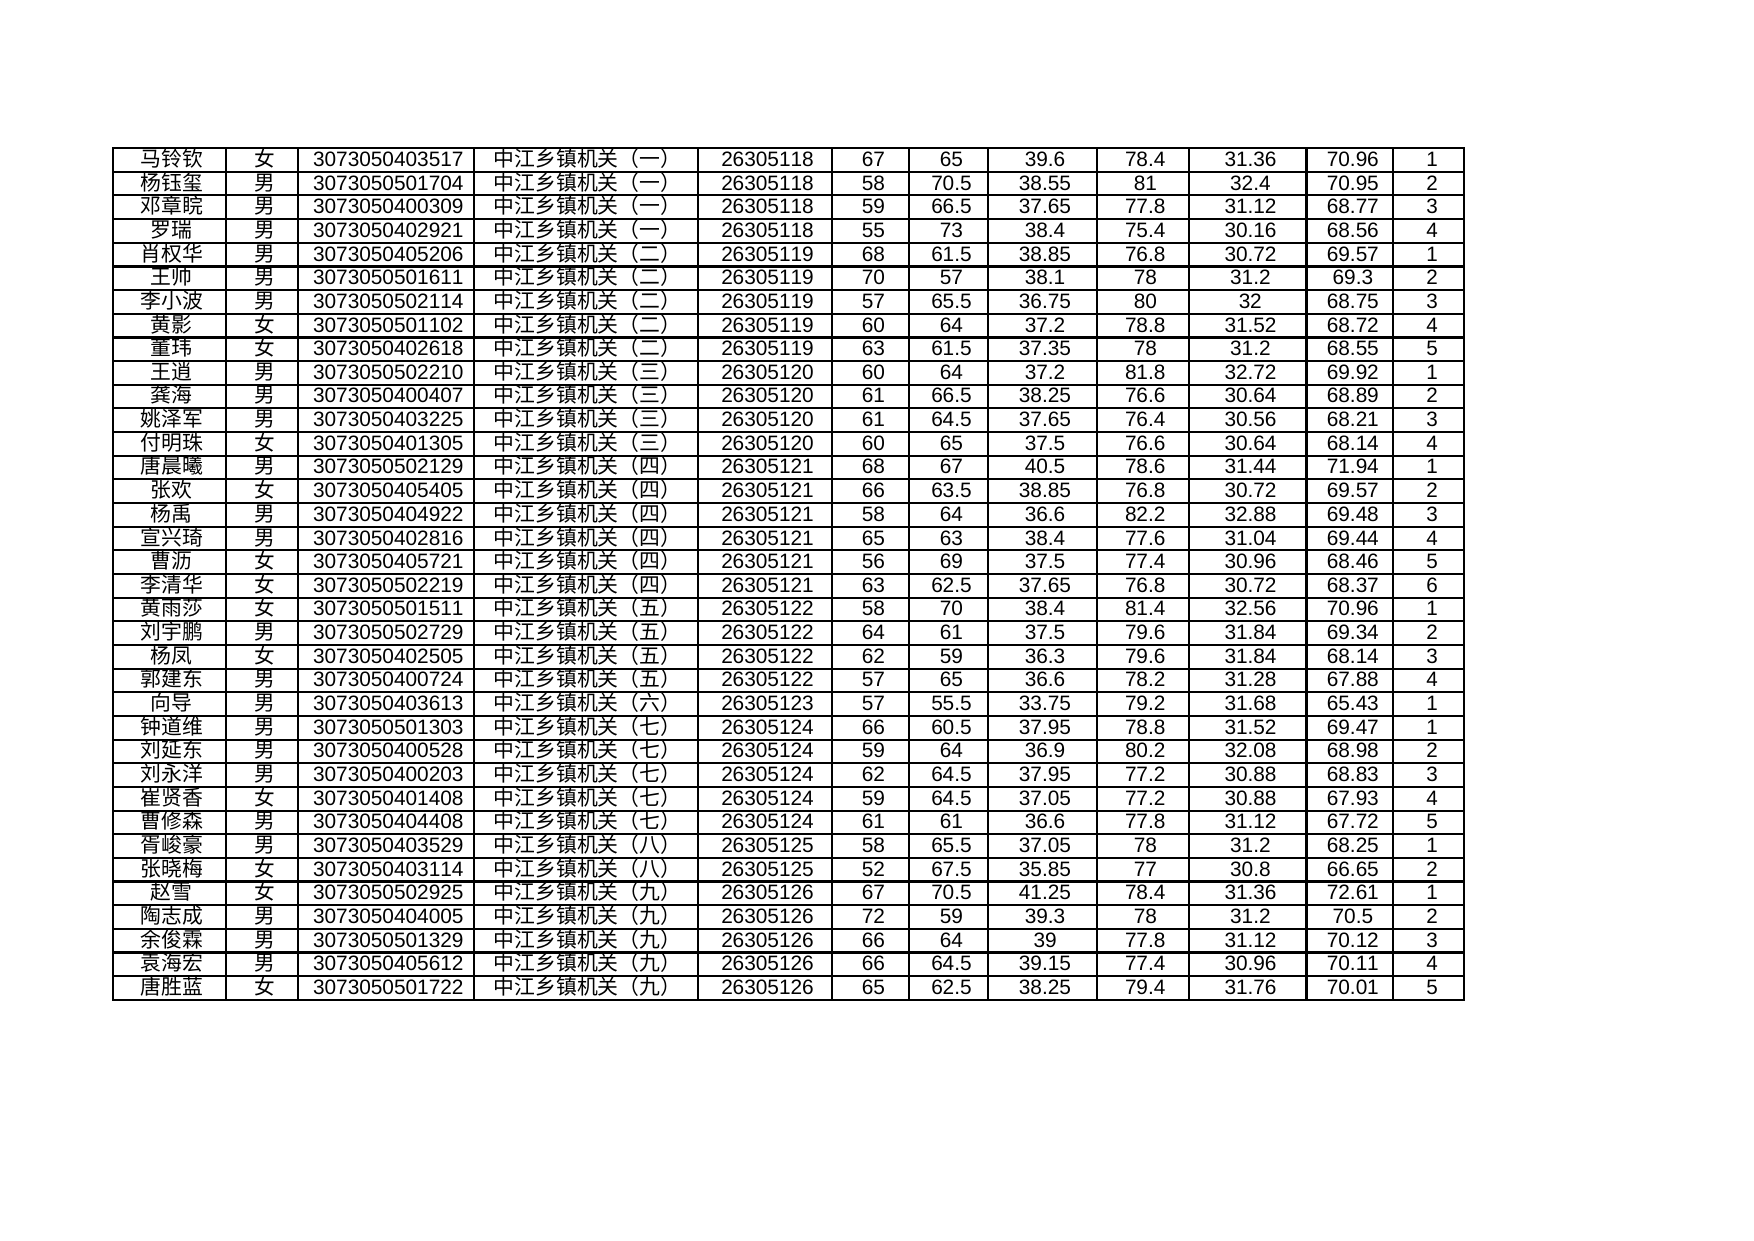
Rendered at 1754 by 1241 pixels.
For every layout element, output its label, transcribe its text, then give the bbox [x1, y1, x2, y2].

table_cell 69 [910, 551, 987, 573]
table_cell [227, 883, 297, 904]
table_cell 6 [1394, 575, 1463, 597]
table_cell 32.88 [1190, 504, 1305, 526]
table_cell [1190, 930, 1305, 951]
table_cell 3073050401305 [299, 433, 473, 454]
table_cell 龚海 [114, 386, 225, 407]
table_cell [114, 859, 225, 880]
table_cell 男 [227, 504, 297, 526]
table_cell 37.65 [989, 196, 1096, 218]
table_cell 58 [833, 173, 908, 194]
table_cell 77.8 [1098, 196, 1188, 218]
table_cell 罗瑞 [114, 220, 225, 242]
table_cell 81 [1098, 173, 1188, 194]
table_cell 中江乡镇机关（一） [475, 220, 697, 242]
table_cell 中江乡镇机关（二） [475, 315, 697, 336]
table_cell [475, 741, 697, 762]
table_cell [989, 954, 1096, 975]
table_cell 女 [227, 339, 297, 360]
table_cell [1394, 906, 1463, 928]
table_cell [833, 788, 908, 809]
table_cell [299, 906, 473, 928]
table_cell 76.8 [1098, 575, 1188, 597]
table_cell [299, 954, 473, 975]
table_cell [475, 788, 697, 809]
table_cell 30.72 [1190, 480, 1305, 502]
table_cell 31.84 [1190, 622, 1305, 644]
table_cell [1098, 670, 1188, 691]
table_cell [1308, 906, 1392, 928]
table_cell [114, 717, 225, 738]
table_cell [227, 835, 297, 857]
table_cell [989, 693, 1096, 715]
table_cell 郭建东 [114, 670, 225, 691]
table_cell 68.14 [1308, 646, 1392, 667]
table_cell 男 [227, 173, 297, 194]
table_cell 78.6 [1098, 457, 1188, 478]
table_cell 68.14 [1308, 433, 1392, 454]
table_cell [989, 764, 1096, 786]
table_header 65 [910, 149, 987, 171]
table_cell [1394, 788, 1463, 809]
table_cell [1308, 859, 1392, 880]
table_cell 68.75 [1308, 291, 1392, 313]
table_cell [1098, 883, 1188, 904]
table_cell 1 [1394, 362, 1463, 384]
table_cell 69.34 [1308, 622, 1392, 644]
table_cell 30.72 [1190, 575, 1305, 597]
table_cell 张欢 [114, 480, 225, 502]
table_cell 刘宇鹏 [114, 622, 225, 644]
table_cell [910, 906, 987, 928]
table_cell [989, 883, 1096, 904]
table_cell 3073050502129 [299, 457, 473, 478]
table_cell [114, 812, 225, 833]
table_cell 女 [227, 480, 297, 502]
table_cell 26305121 [699, 575, 831, 597]
table_cell 4 [1394, 528, 1463, 549]
table_cell 79.6 [1098, 622, 1188, 644]
table_cell 37.65 [989, 409, 1096, 431]
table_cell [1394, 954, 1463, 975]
table_cell 中江乡镇机关（一） [475, 173, 697, 194]
table_cell 38.55 [989, 173, 1096, 194]
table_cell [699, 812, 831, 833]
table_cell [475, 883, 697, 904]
table_cell 61 [833, 386, 908, 407]
table_cell 32.72 [1190, 362, 1305, 384]
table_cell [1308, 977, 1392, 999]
table_cell 38.4 [989, 220, 1096, 242]
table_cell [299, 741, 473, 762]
table_cell 26305119 [699, 268, 831, 289]
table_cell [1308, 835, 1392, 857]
table_cell 5 [1394, 551, 1463, 573]
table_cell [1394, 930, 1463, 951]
table_cell 中江乡镇机关（二） [475, 268, 697, 289]
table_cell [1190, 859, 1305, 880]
table_cell 68.46 [1308, 551, 1392, 573]
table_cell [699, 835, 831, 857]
table_cell 26305119 [699, 244, 831, 265]
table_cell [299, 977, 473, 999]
table_cell 3073050501511 [299, 599, 473, 620]
table_cell 中江乡镇机关（三） [475, 362, 697, 384]
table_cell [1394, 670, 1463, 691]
table_cell 26305122 [699, 646, 831, 667]
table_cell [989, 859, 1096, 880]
table_cell 男 [227, 244, 297, 265]
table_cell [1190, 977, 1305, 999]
table_cell 中江乡镇机关（一） [475, 196, 697, 218]
table_cell 68 [833, 457, 908, 478]
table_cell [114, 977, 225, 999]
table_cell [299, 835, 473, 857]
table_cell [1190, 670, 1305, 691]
table_cell 38.4 [989, 599, 1096, 620]
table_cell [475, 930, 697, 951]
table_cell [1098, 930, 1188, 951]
table_cell 邓章睆 [114, 196, 225, 218]
table_cell 58 [833, 504, 908, 526]
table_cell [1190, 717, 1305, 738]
table_cell 3 [1394, 646, 1463, 667]
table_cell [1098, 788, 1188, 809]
table_cell 63 [833, 575, 908, 597]
table_cell 男 [227, 409, 297, 431]
table_cell 68 [833, 244, 908, 265]
table_cell 70.96 [1308, 599, 1392, 620]
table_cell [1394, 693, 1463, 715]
table_cell 32 [1190, 291, 1305, 313]
table_cell 4 [1394, 433, 1463, 454]
table_cell 男 [227, 386, 297, 407]
table_cell 26305121 [699, 457, 831, 478]
table_cell 61 [833, 409, 908, 431]
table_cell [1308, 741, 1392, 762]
table_header 67 [833, 149, 908, 171]
table_cell 38.25 [989, 386, 1096, 407]
table_cell 55 [833, 220, 908, 242]
table_header 女 [227, 149, 297, 171]
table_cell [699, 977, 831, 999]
table_cell 69.48 [1308, 504, 1392, 526]
table_cell 付明珠 [114, 433, 225, 454]
table_cell 63 [910, 528, 987, 549]
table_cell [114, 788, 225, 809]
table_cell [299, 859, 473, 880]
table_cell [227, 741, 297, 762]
table_cell 76.6 [1098, 433, 1188, 454]
table_cell 男 [227, 291, 297, 313]
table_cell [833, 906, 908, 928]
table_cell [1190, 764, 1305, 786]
table_cell 81.8 [1098, 362, 1188, 384]
table_cell 3073050502210 [299, 362, 473, 384]
table_cell 56 [833, 551, 908, 573]
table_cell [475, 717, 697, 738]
table_cell 62 [833, 646, 908, 667]
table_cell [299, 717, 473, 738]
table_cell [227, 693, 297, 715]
table_cell 32.56 [1190, 599, 1305, 620]
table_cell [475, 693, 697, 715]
table_cell 66.5 [910, 386, 987, 407]
table_cell 3073050405405 [299, 480, 473, 502]
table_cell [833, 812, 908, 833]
table_cell 男 [227, 528, 297, 549]
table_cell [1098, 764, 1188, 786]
table_cell 82.2 [1098, 504, 1188, 526]
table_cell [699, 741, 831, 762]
table_header 26305118 [699, 149, 831, 171]
table_cell 57 [833, 670, 908, 691]
table_cell 杨钰玺 [114, 173, 225, 194]
table_cell 77.4 [1098, 551, 1188, 573]
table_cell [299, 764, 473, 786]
table_cell 37.5 [989, 433, 1096, 454]
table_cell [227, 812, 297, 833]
table_cell 3 [1394, 409, 1463, 431]
table_header 39.6 [989, 149, 1096, 171]
table_cell 64 [910, 362, 987, 384]
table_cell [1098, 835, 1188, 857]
table_cell 77.6 [1098, 528, 1188, 549]
table_cell 38.1 [989, 268, 1096, 289]
table_cell 4 [1394, 220, 1463, 242]
table_cell 3073050400309 [299, 196, 473, 218]
table_cell 61 [910, 622, 987, 644]
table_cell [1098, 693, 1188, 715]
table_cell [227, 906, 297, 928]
table_cell 68.37 [1308, 575, 1392, 597]
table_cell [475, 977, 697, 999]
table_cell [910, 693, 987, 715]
table_cell 78.8 [1098, 315, 1188, 336]
table_cell 67 [910, 457, 987, 478]
table_cell 62.5 [910, 575, 987, 597]
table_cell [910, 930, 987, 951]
table_cell 31.84 [1190, 646, 1305, 667]
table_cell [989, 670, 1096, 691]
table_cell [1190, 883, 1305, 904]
table_cell 3 [1394, 504, 1463, 526]
table_cell 68.72 [1308, 315, 1392, 336]
table_cell 61.5 [910, 244, 987, 265]
table_cell 30.96 [1190, 551, 1305, 573]
table_cell 3073050400407 [299, 386, 473, 407]
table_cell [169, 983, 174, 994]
table_cell 80 [1098, 291, 1188, 313]
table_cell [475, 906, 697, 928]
table_cell 78 [1098, 339, 1188, 360]
table_cell 3073050502114 [299, 291, 473, 313]
table_cell 2 [1394, 268, 1463, 289]
table_cell 3073050405206 [299, 244, 473, 265]
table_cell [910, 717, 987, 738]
table_cell 男 [227, 220, 297, 242]
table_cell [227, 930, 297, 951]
table_cell 68.77 [1308, 196, 1392, 218]
table_cell 37.5 [989, 551, 1096, 573]
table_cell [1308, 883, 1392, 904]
table_cell 69.57 [1308, 480, 1392, 502]
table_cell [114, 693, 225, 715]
table_cell 38.85 [989, 480, 1096, 502]
table_cell 36.6 [989, 504, 1096, 526]
table_cell 5 [1394, 339, 1463, 360]
table_cell 69.57 [1308, 244, 1392, 265]
table_cell 中江乡镇机关（三） [475, 433, 697, 454]
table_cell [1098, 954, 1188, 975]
table_cell 31.04 [1190, 528, 1305, 549]
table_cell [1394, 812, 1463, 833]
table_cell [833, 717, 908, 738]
table_cell 李小波 [114, 291, 225, 313]
table_cell 70 [910, 599, 987, 620]
table_cell 78 [1098, 268, 1188, 289]
table_cell 64 [910, 504, 987, 526]
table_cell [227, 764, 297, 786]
table_cell 60 [833, 315, 908, 336]
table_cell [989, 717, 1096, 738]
table_header 马铃钦 [114, 149, 225, 171]
table_cell 31.44 [1190, 457, 1305, 478]
table_cell 63.5 [910, 480, 987, 502]
table_cell 中江乡镇机关（三） [475, 409, 697, 431]
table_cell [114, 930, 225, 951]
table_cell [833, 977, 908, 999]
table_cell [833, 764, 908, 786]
table_cell 59 [833, 196, 908, 218]
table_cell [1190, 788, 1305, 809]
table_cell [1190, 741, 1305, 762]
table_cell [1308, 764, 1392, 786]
table_cell 王逍 [114, 362, 225, 384]
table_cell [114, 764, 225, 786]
table_cell 中江乡镇机关（二） [475, 244, 697, 265]
table_cell 2 [1394, 386, 1463, 407]
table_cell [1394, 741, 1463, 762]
table_cell 69.3 [1308, 268, 1392, 289]
table_cell 68.56 [1308, 220, 1392, 242]
table_cell 1 [1394, 599, 1463, 620]
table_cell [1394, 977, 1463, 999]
table_cell 4 [1394, 315, 1463, 336]
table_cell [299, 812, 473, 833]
table_cell 30.72 [1190, 244, 1305, 265]
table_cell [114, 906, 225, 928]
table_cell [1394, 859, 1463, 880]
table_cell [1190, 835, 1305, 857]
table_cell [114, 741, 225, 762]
table_cell 26305119 [699, 315, 831, 336]
table_header 中江乡镇机关（一） [475, 149, 697, 171]
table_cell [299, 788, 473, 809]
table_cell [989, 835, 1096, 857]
table_cell 57 [833, 291, 908, 313]
table_cell 26305118 [699, 173, 831, 194]
table_cell 32.4 [1190, 173, 1305, 194]
table_cell 男 [227, 362, 297, 384]
table_cell 3073050400724 [299, 670, 473, 691]
table_cell 26305119 [699, 339, 831, 360]
table_cell 姚泽军 [114, 409, 225, 431]
table_cell 26305120 [699, 409, 831, 431]
table_cell 3073050405721 [299, 551, 473, 573]
table_cell 中江乡镇机关（四） [475, 528, 697, 549]
table_cell 男 [227, 196, 297, 218]
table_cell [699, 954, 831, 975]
table_cell 68.55 [1308, 339, 1392, 360]
table_cell 中江乡镇机关（二） [475, 339, 697, 360]
table_cell 女 [227, 315, 297, 336]
table_cell 36.3 [989, 646, 1096, 667]
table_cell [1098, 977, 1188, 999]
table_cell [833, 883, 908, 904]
table_cell 64.5 [910, 409, 987, 431]
table_cell 2 [1394, 173, 1463, 194]
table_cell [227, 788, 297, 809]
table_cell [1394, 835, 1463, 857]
table_cell 26305118 [699, 220, 831, 242]
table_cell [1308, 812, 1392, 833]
table_cell 男 [227, 670, 297, 691]
table_cell 26305121 [699, 480, 831, 502]
table_cell 王帅 [114, 268, 225, 289]
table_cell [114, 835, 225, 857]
table_cell 79.6 [1098, 646, 1188, 667]
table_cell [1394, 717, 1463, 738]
table_header 1 [1394, 149, 1463, 171]
table_cell 65 [910, 433, 987, 454]
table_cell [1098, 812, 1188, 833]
table_cell 30.56 [1190, 409, 1305, 431]
table_cell 60 [833, 433, 908, 454]
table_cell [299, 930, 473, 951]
table_cell 3073050402618 [299, 339, 473, 360]
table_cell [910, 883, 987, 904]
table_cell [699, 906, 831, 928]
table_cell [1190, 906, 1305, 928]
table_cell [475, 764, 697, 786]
table_cell 3073050403225 [299, 409, 473, 431]
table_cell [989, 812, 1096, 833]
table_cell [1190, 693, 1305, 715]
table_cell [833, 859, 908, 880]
table_cell 38.85 [989, 244, 1096, 265]
table_cell 63 [833, 339, 908, 360]
table_cell 26305122 [699, 670, 831, 691]
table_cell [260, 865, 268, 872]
table_cell 65 [833, 528, 908, 549]
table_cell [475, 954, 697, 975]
table_cell 36.75 [989, 291, 1096, 313]
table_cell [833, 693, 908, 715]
table_cell 26305118 [699, 196, 831, 218]
table_header 31.36 [1190, 149, 1305, 171]
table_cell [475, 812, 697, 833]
table_cell 3073050402505 [299, 646, 473, 667]
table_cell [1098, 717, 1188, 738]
table_cell 57 [910, 268, 987, 289]
table_cell 中江乡镇机关（四） [475, 575, 697, 597]
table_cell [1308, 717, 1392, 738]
table_cell 3073050501611 [299, 268, 473, 289]
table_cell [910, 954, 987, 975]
table_cell 30.16 [1190, 220, 1305, 242]
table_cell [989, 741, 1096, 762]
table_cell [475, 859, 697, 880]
table_header 78.4 [1098, 149, 1188, 171]
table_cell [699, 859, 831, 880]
table_cell 杨凤 [114, 646, 225, 667]
table_header 3073050403517 [299, 149, 473, 171]
table_cell 69.92 [1308, 362, 1392, 384]
table_cell 81.4 [1098, 599, 1188, 620]
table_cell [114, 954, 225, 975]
table_cell 男 [227, 268, 297, 289]
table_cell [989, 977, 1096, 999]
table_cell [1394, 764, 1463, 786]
table_cell 中江乡镇机关（五） [475, 646, 697, 667]
table_cell 中江乡镇机关（五） [475, 599, 697, 620]
table_cell 中江乡镇机关（四） [475, 457, 697, 478]
table_cell 61.5 [910, 339, 987, 360]
table_cell 中江乡镇机关（五） [475, 622, 697, 644]
table_cell 40.5 [989, 457, 1096, 478]
table_cell 76.8 [1098, 244, 1188, 265]
table_cell 71.94 [1308, 457, 1392, 478]
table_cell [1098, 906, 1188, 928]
table_cell 3073050501102 [299, 315, 473, 336]
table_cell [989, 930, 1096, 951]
table_header 70.96 [1308, 149, 1392, 171]
table_cell 76.6 [1098, 386, 1188, 407]
table_cell 76.8 [1098, 480, 1188, 502]
table_cell 1 [1394, 244, 1463, 265]
table_cell 37.35 [989, 339, 1096, 360]
table_cell 男 [227, 622, 297, 644]
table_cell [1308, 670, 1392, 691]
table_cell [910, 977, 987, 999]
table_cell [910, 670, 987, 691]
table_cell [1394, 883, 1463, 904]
table_cell 30.64 [1190, 433, 1305, 454]
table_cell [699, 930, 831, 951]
table_cell 肖权华 [114, 244, 225, 265]
table_cell 2 [1394, 480, 1463, 502]
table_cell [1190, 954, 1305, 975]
table_cell 26305120 [699, 433, 831, 454]
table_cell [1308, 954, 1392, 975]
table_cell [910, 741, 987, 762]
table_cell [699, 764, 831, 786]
table_cell 64 [910, 315, 987, 336]
table_cell 1 [1394, 457, 1463, 478]
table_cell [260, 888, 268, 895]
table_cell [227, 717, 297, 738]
table_cell 3073050501704 [299, 173, 473, 194]
table_cell 李清华 [114, 575, 225, 597]
table_cell 68.21 [1308, 409, 1392, 431]
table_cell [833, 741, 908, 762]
table_cell 26305120 [699, 386, 831, 407]
table_cell 64 [833, 622, 908, 644]
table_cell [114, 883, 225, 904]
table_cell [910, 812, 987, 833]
table_cell 31.12 [1190, 196, 1305, 218]
table_cell 69.44 [1308, 528, 1392, 549]
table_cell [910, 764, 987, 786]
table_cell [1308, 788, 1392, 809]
table_cell 66 [833, 480, 908, 502]
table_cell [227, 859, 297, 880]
table_cell 中江乡镇机关（三） [475, 386, 697, 407]
table_cell 董玮 [114, 339, 225, 360]
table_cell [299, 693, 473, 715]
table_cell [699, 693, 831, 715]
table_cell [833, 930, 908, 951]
table_cell 70.95 [1308, 173, 1392, 194]
table_cell 26305121 [699, 528, 831, 549]
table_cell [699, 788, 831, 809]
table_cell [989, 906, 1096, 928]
table_cell 中江乡镇机关（五） [475, 670, 697, 691]
table_cell 女 [227, 575, 297, 597]
table_cell 26305121 [699, 551, 831, 573]
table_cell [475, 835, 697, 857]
table_cell 66.5 [910, 196, 987, 218]
table_cell 女 [227, 551, 297, 573]
table_cell 26305120 [699, 362, 831, 384]
table_cell 70 [833, 268, 908, 289]
table_cell 70.5 [910, 173, 987, 194]
table_cell 3073050402816 [299, 528, 473, 549]
table_cell 黄雨莎 [114, 599, 225, 620]
table_cell 68.89 [1308, 386, 1392, 407]
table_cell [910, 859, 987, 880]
table_cell 杨禹 [114, 504, 225, 526]
table_cell 31.2 [1190, 339, 1305, 360]
table_cell 男 [227, 457, 297, 478]
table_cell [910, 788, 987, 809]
table_cell 26305119 [699, 291, 831, 313]
table_cell 3073050404922 [299, 504, 473, 526]
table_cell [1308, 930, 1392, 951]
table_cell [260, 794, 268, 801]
table_cell 宣兴琦 [114, 528, 225, 549]
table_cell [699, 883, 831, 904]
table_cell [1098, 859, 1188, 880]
table_cell 26305122 [699, 599, 831, 620]
table_cell 60 [833, 362, 908, 384]
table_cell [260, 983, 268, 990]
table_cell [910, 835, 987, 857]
table_cell 黄影 [114, 315, 225, 336]
table_cell 2 [1394, 622, 1463, 644]
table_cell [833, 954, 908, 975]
table_cell 女 [227, 599, 297, 620]
table_cell 中江乡镇机关（四） [475, 480, 697, 502]
table_cell 59 [910, 646, 987, 667]
table_cell 31.52 [1190, 315, 1305, 336]
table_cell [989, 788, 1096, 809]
table_cell 26305121 [699, 504, 831, 526]
table_cell 3 [1394, 291, 1463, 313]
table_cell 37.2 [989, 315, 1096, 336]
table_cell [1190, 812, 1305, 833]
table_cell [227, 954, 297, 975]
table_cell 3073050502219 [299, 575, 473, 597]
table_cell 女 [227, 646, 297, 667]
table_cell 中江乡镇机关（四） [475, 551, 697, 573]
table_cell 75.4 [1098, 220, 1188, 242]
table_cell 女 [227, 433, 297, 454]
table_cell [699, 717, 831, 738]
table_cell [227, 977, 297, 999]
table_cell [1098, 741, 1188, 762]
table_cell 58 [833, 599, 908, 620]
table_cell 3073050402921 [299, 220, 473, 242]
table_cell 73 [910, 220, 987, 242]
table_cell 中江乡镇机关（二） [475, 291, 697, 313]
table_cell 唐晨曦 [114, 457, 225, 478]
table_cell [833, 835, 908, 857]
table_cell 中江乡镇机关（四） [475, 504, 697, 526]
table_cell 37.2 [989, 362, 1096, 384]
table_cell 65.5 [910, 291, 987, 313]
table_cell 38.4 [989, 528, 1096, 549]
table_cell 30.64 [1190, 386, 1305, 407]
table_cell 26305122 [699, 622, 831, 644]
table_cell 曹沥 [114, 551, 225, 573]
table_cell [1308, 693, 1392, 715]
table_cell 3 [1394, 196, 1463, 218]
table_cell 37.65 [989, 575, 1096, 597]
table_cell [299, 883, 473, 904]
table_cell 76.4 [1098, 409, 1188, 431]
table_cell 31.2 [1190, 268, 1305, 289]
table_cell 3073050502729 [299, 622, 473, 644]
table_cell 37.5 [989, 622, 1096, 644]
